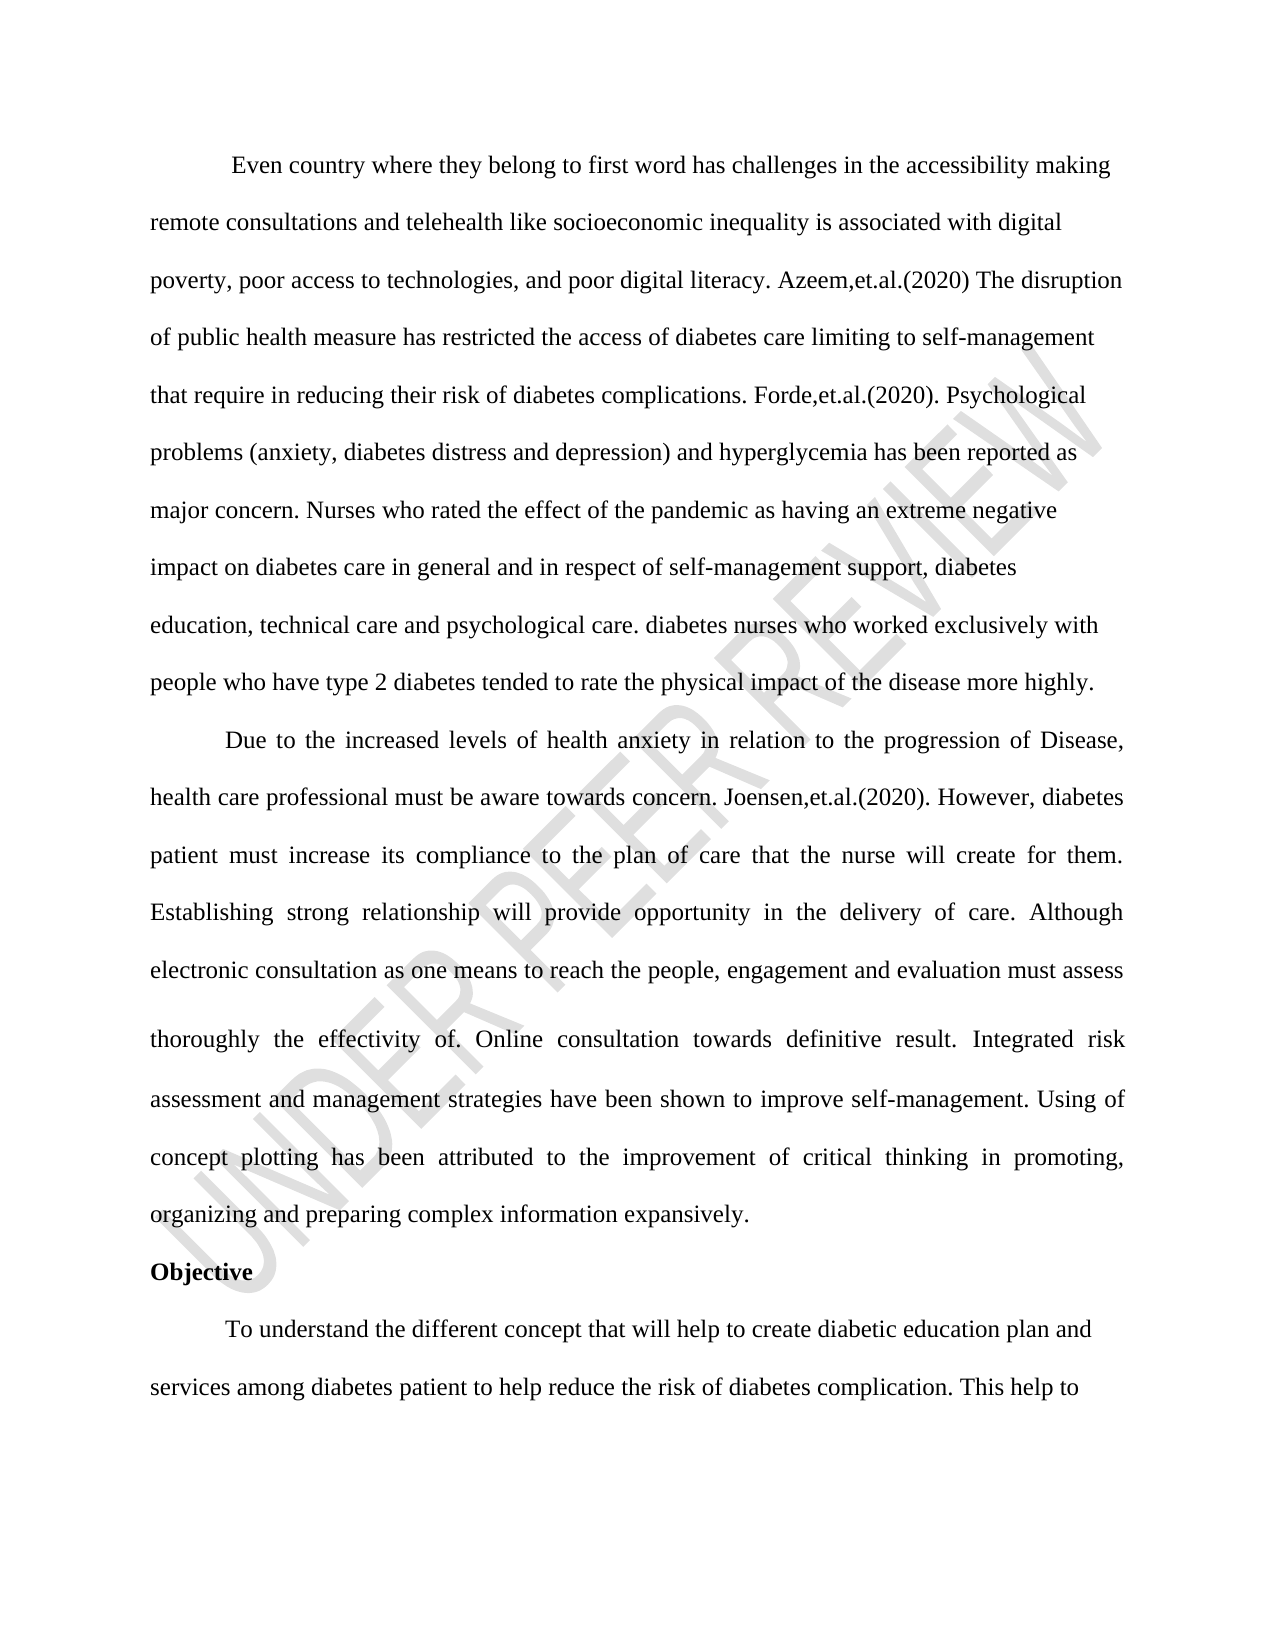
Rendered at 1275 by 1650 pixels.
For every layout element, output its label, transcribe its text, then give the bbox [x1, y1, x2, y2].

text Due to the increased levels of health anxiety in relation to the progression of Disease, health care professional must be aware towards concern. Joensen,et.al.(2020). However, diabetes patient must increase its compliance to the plan of care that the nurse will create for them. Establishing strong relationship will provide opportunity in the delivery of care. Although electronic consultation as one means to reach the people, engagement and evaluation must assess thoroughly the effectivity of. Online consultation towards definitive result. Integrated risk assessment and management strategies have been shown to improve self-management. Using of concept plotting has been attributed to the improvement of critical thinking in promoting, organizing and preparing complex information expansively. [150, 725, 1125, 1228]
text Objective [150, 1257, 1125, 1286]
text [150, 1314, 1125, 1401]
text Even country where they belong to first word has challenges in the accessibility making remote consultations and telehealth like socioeconomic inequality is associated with digital poverty, poor access to technologies, and poor digital literacy. Azeem,et.al.(2020) The disruption of public health measure has restricted the access of diabetes care limiting to self-management that require in reducing their risk of diabetes complications. Forde,et.al.(2020). Psychological problems (anxiety, diabetes distress and depression) and hyperglycemia has been reported as major concern. Nurses who rated the effect of the pandemic as having an extreme negative impact on diabetes care in general and in respect of self‐management support, diabetes education, technical care and psychological care. diabetes nurses who worked exclusively with people who have type 2 diabetes tended to rate the physical impact of the disease more highly. [150, 150, 1125, 696]
